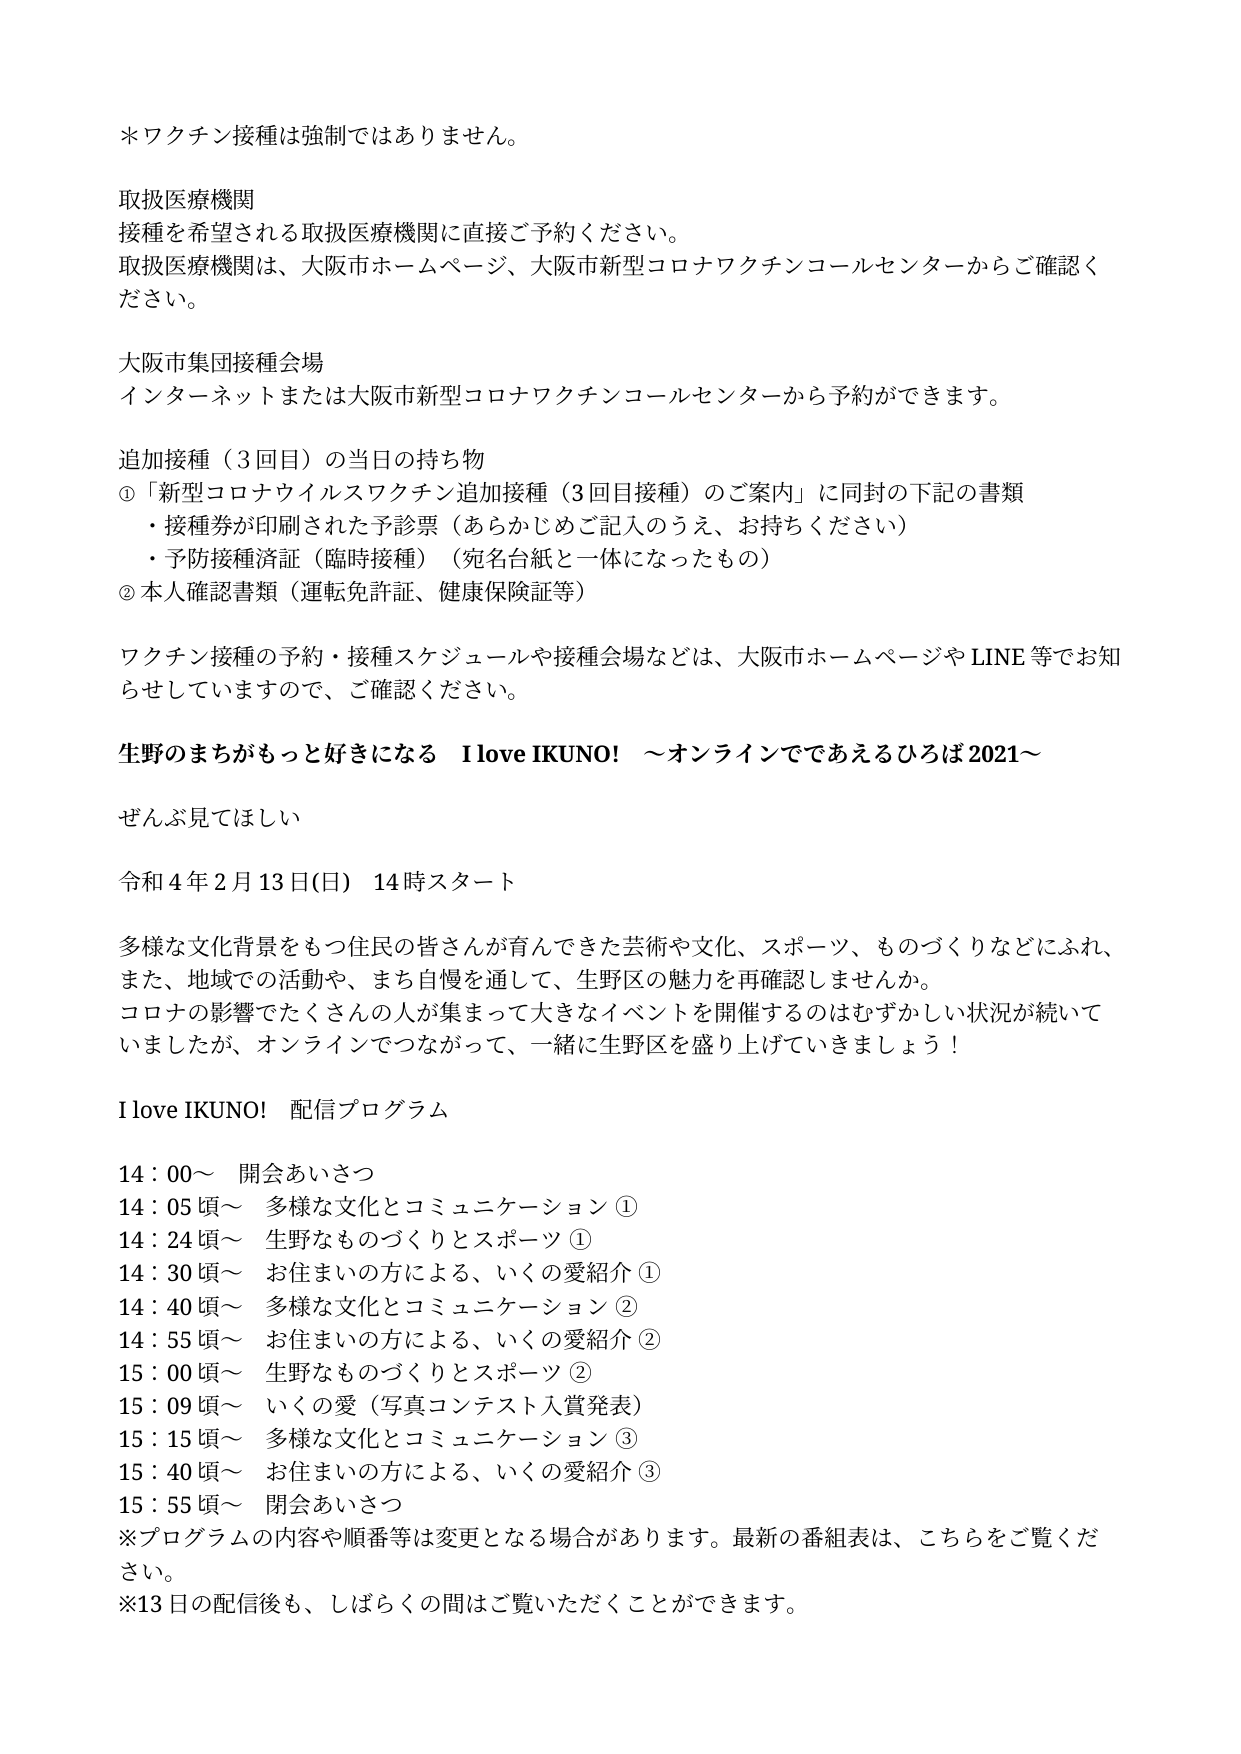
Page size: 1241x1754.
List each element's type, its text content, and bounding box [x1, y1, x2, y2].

text 接種を希望される取扱医療機関に直接ご予約ください。 [118, 215, 1122, 248]
text 取扱医療機関 [118, 182, 1122, 215]
text ・接種券が印刷された予診票（あらかじめご記入のうえ、お持ちください） [118, 508, 1122, 541]
text 14：40頃～ 多様な文化とコミュニケーション ② [118, 1288, 1122, 1322]
text ＊ワクチン接種は強制ではありません。 [118, 118, 1122, 151]
text インターネットまたは大阪市新型コロナワクチンコールセンターから予約ができます。 [118, 378, 1122, 411]
text 大阪市集団接種会場 [118, 345, 1122, 378]
text I love IKUNO! 配信プログラム [118, 1092, 1122, 1125]
text 15：55頃～ 閉会あいさつ [118, 1487, 1122, 1520]
text 多様な文化背景をもつ住民の皆さんが育んできた芸術や文化、スポーツ、ものづくりなどにふれ、また、地域での活動や、まち自慢を通して、生野区の魅力を再確認しませんか。 [118, 929, 1122, 994]
text 14：24頃～ 生野なものづくりとスポーツ ① [118, 1222, 1122, 1255]
text 15：09頃～ いくの愛（写真コンテスト入賞発表） [118, 1388, 1122, 1421]
text ②本人確認書類（運転免許証、健康保険証等） [118, 574, 1122, 607]
text 追加接種（３回目）の当日の持ち物 [118, 442, 1122, 475]
text 生野のまちがもっと好きになる I love IKUNO! ～オンラインでであえるひろば2021～ [118, 736, 1122, 769]
text ワクチン接種の予約・接種スケジュールや接種会場などは、大阪市ホームページやLINE等でお知らせしていますので、ご確認ください。 [118, 638, 1122, 704]
text 令和4年2月13日(日) 14時スタート [118, 864, 1122, 897]
text コロナの影響でたくさんの人が集まって大きなイベントを開催するのはむずかしい状況が続いていましたが、オンラインでつながって、一緒に生野区を盛り上げていきましょう！ [118, 994, 1122, 1060]
text 14：00～ 開会あいさつ [118, 1156, 1122, 1189]
text ※プログラムの内容や順番等は変更となる場合があります。最新の番組表は、こちらをご覧ください。 [118, 1520, 1122, 1586]
text 14：05頃～ 多様な文化とコミュニケーション ① [118, 1189, 1122, 1222]
text ①「新型コロナウイルスワクチン追加接種（3回目接種）のご案内」に同封の下記の書類 [118, 475, 1122, 508]
text 14：55頃～ お住まいの方による、いくの愛紹介 ② [118, 1322, 1122, 1355]
text 15：40頃～ お住まいの方による、いくの愛紹介 ③ [118, 1454, 1122, 1487]
text ※13日の配信後も、しばらくの間はご覧いただくことができます。 [118, 1586, 1122, 1619]
text 15：15頃～ 多様な文化とコミュニケーション ③ [118, 1421, 1122, 1454]
text 15：00頃～ 生野なものづくりとスポーツ ② [118, 1355, 1122, 1388]
text 14：30頃～ お住まいの方による、いくの愛紹介 ① [118, 1255, 1122, 1288]
text 取扱医療機関は、大阪市ホームページ、大阪市新型コロナワクチンコールセンターからご確認ください。 [118, 248, 1122, 314]
text ぜんぶ見てほしい [118, 800, 1122, 833]
text ・予防接種済証（臨時接種）（宛名台紙と一体になったもの） [118, 541, 1122, 574]
